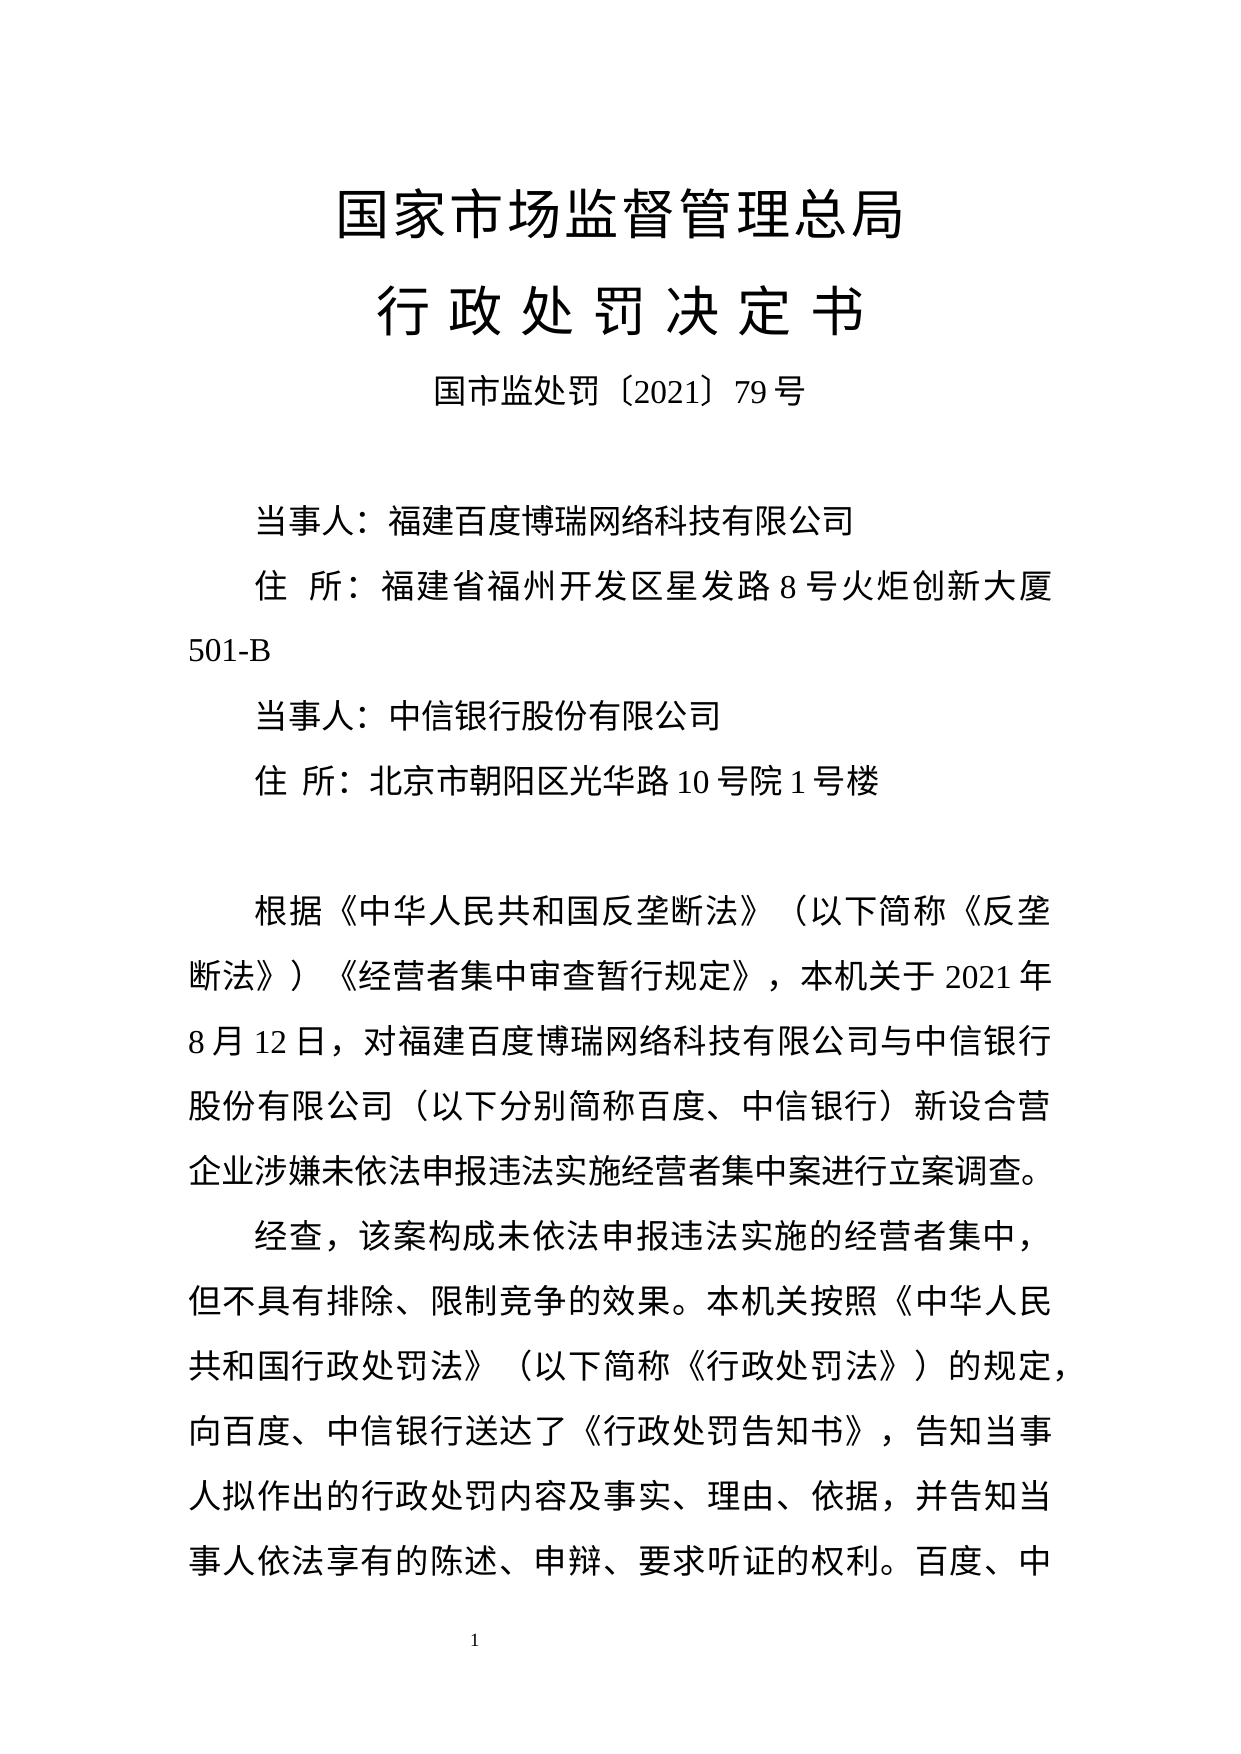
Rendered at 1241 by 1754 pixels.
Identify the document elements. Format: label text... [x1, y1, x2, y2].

text 当事人：中信银行股份有限公司 [188, 682, 1052, 747]
text 行政处罚决定书 [188, 259, 1052, 357]
text 住 所：北京市朝阳区光华路10号院1号楼 [188, 747, 1052, 812]
text 住 所：福建省福州开发区星发路8号火炬创新大厦501-B [188, 552, 1052, 682]
text 国家市场监督管理总局 [188, 162, 1052, 259]
text 根据《中华人民共和国反垄断法》（以下简称《反垄断法》）《经营者集中审查暂行规定》，本机关于2021年8月12日，对福建百度博瑞网络科技有限公司与中信银行股份有限公司（以下分别简称百度、中信银行）新设合营企业涉嫌未依法申报违法实施经营者集中案进行立案调查。 [188, 877, 1052, 1202]
text 国市监处罚〔2021〕79号 [188, 357, 1052, 422]
text 当事人：福建百度博瑞网络科技有限公司 [188, 487, 1052, 552]
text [188, 1202, 1052, 1592]
